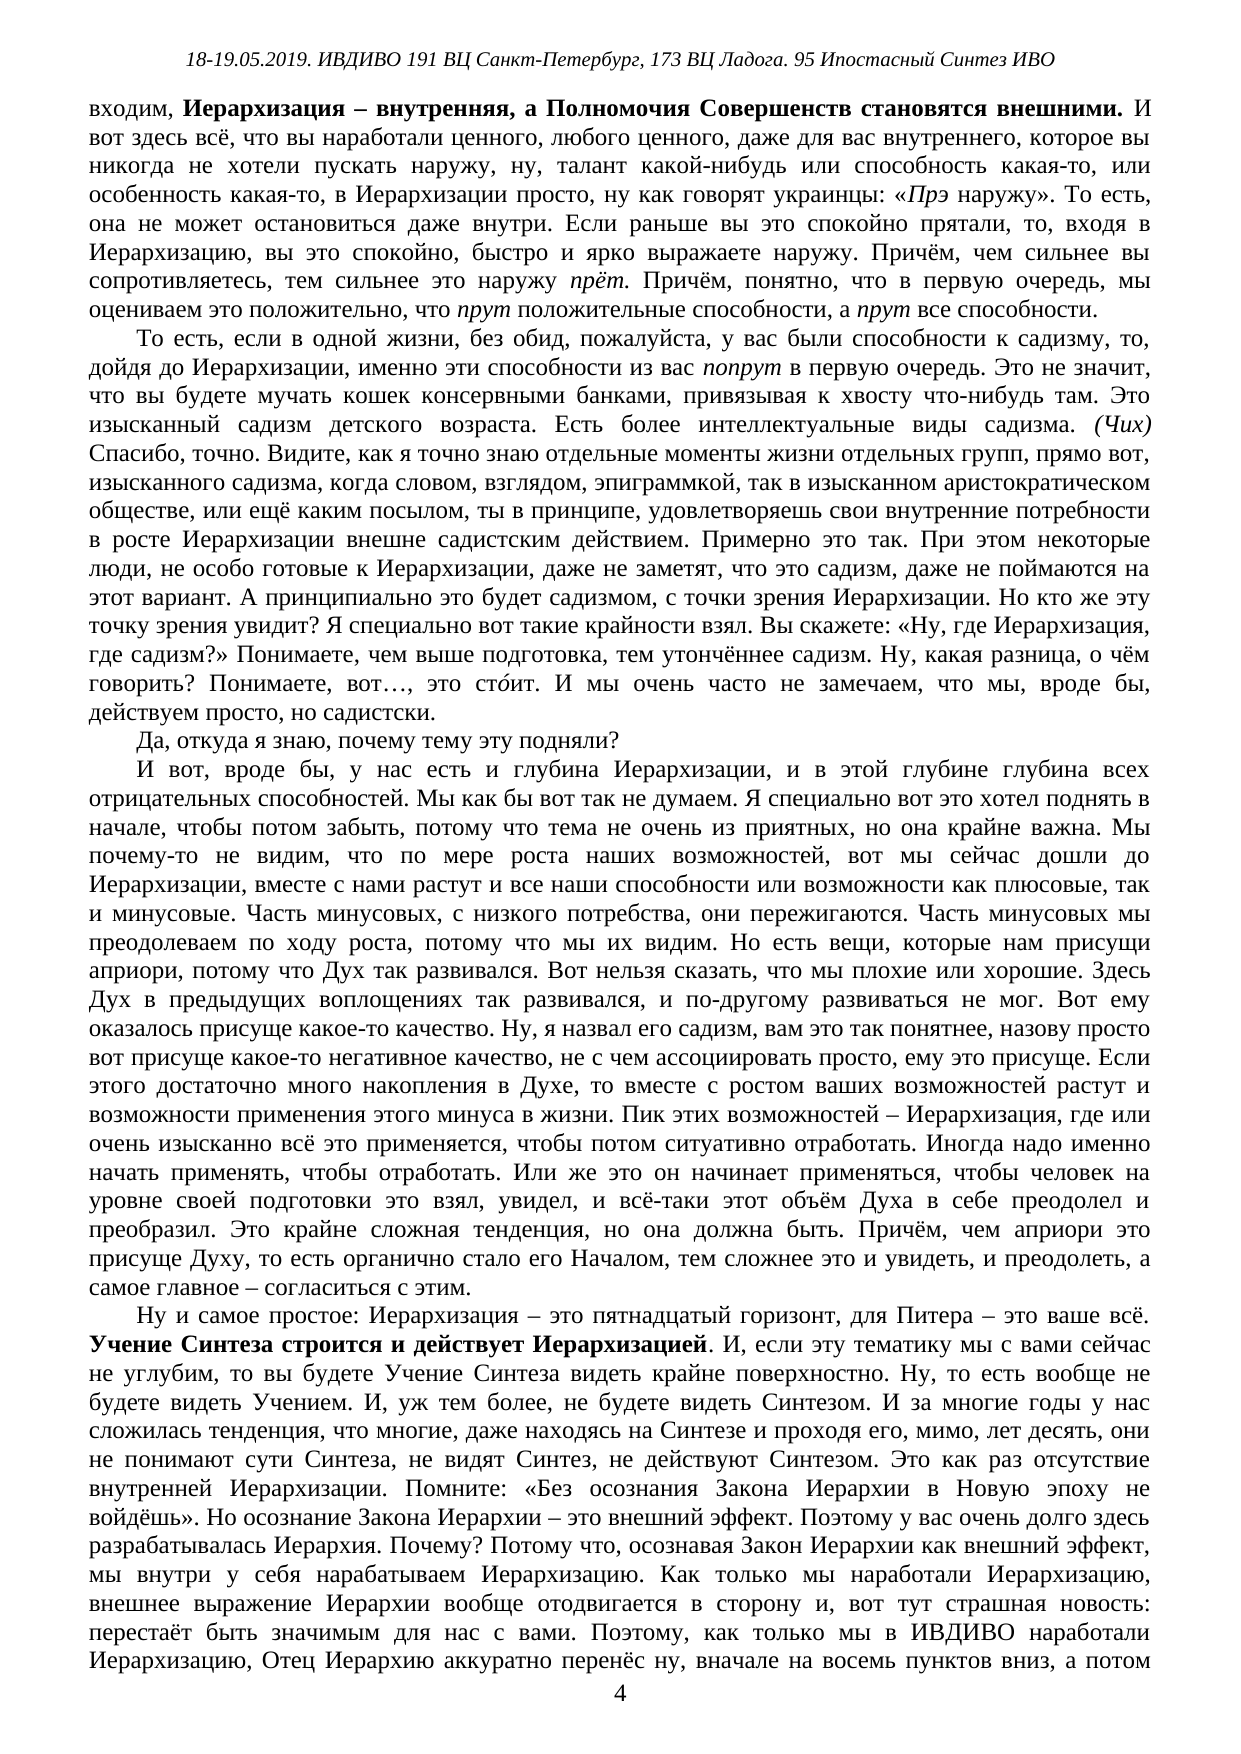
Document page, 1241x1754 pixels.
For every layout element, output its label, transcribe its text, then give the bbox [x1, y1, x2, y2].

text Да, откуда я знаю, почему тему эту подняли? [89, 725, 1152, 754]
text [89, 93, 1152, 323]
text То есть, если в одной жизни, без обид, пожалуйста, у вас были способности к садизму, то, дойдя до Иерархизации, именно эти способности из вас попрут в первую очередь. Это не значит, что вы будете мучать кошек консервными банками, привязывая к хвосту что-нибудь там. Это изысканный садизм детского возраста. Есть более интеллектуальные виды садизма. (Чих) Спасибо, точно. Видите, как я точно знаю отдельные моменты жизни отдельных групп, прямо вот, изысканного садизма, когда словом, взглядом, эпиграммкой, так в изысканном аристократическом обществе, или ещё каким посылом, ты в принципе, удовлетворяешь свои внутренние потребности в росте Иерархизации внешне садистским действием. Примерно это так. При этом некоторые люди, не особо готовые к Иерархизации, даже не заметят, что это садизм, даже не поймаются на этот вариант. А принципиально это будет садизмом, с точки зрения Иерархизации. Но кто же эту точку зрения увидит? Я специально вот такие крайности взял. Вы скажете: «Ну, где Иерархизация, где садизм?» Понимаете, чем выше подготовка, тем утончённее садизм. Ну, какая разница, о чём говорить? Понимаете, вот…, это стóит. И мы очень часто не замечаем, что мы, вроде бы, действуем просто, но садистски. [89, 323, 1152, 725]
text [89, 1300, 1152, 1674]
text И вот, вроде бы, у нас есть и глубина Иерархизации, и в этой глубине глубина всех отрицательных способностей. Мы как бы вот так не думаем. Я специально вот это хотел поднять в начале, чтобы потом забыть, потому что тема не очень из приятных, но она крайне важна. Мы почему-то не видим, что по мере роста наших возможностей, вот мы сейчас дошли до Иерархизации, вместе с нами растут и все наши способности или возможности как плюсовые, так и минусовые. Часть минусовых, с низкого потребства, они пережигаются. Часть минусовых мы преодолеваем по ходу роста, потому что мы их видим. Но есть вещи, которые нам присущи априори, потому что Дух так развивался. Вот нельзя сказать, что мы плохие или хорошие. Здесь Дух в предыдущих воплощениях так развивался, и по-другому развиваться не мог. Вот ему оказалось присуще какое-то качество. Ну, я назвал его садизм, вам это так понятнее, назову просто вот присуще какое-то негативное качество, не с чем ассоциировать просто, ему это присуще. Если этого достаточно много накопления в Духе, то вместе с ростом ваших возможностей растут и возможности применения этого минуса в жизни. Пик этих возможностей – Иерархизация, где или очень изысканно всё это применяется, чтобы потом ситуативно отработать. Иногда надо именно начать применять, чтобы отработать. Или же это он начинает применяться, чтобы человек на уровне своей подготовки это взял, увидел, и всё-таки этот объём Духа в себе преодолел и преобразил. Это крайне сложная тенденция, но она должна быть. Причём, чем априори это присуще Духу, то есть органично стало его Началом, тем сложнее это и увидеть, и преодолеть, а самое главное – согласиться с этим. [89, 754, 1152, 1300]
